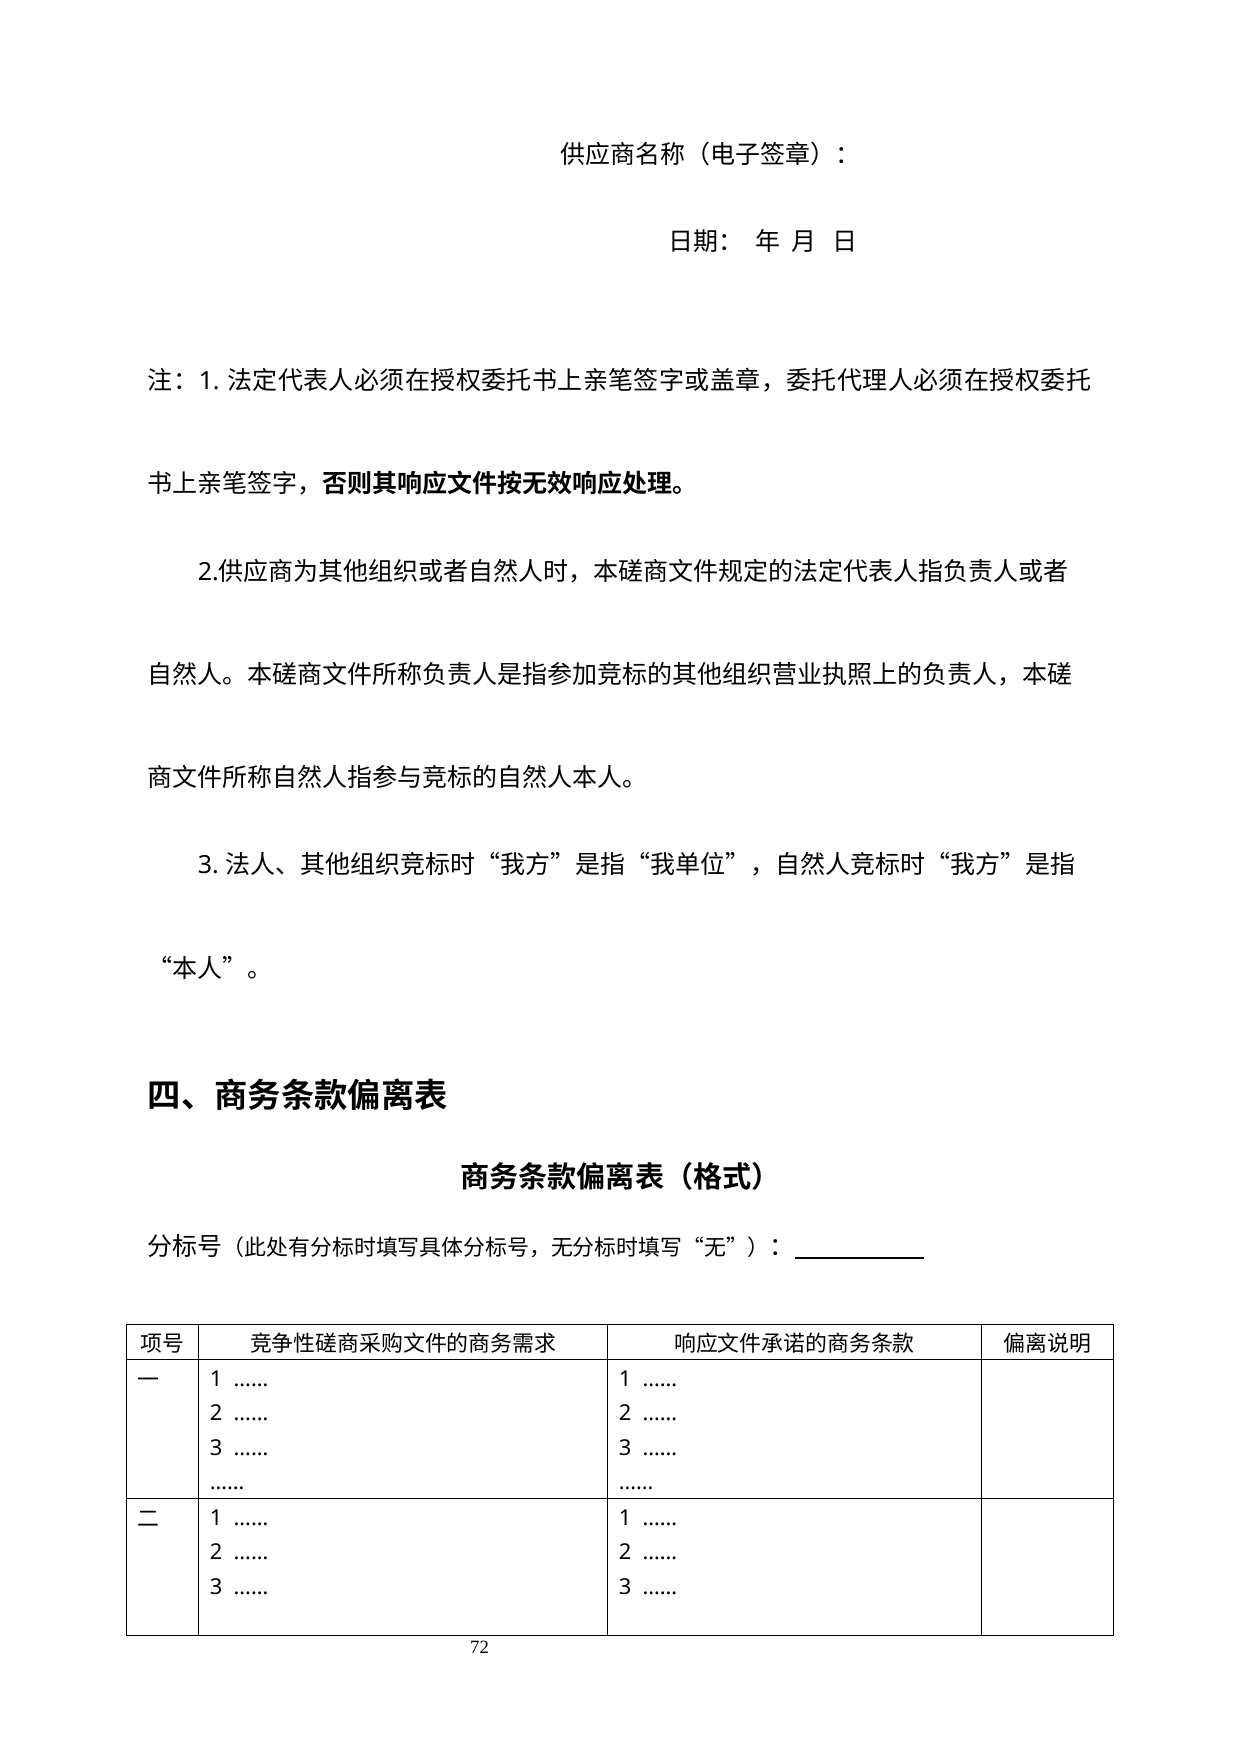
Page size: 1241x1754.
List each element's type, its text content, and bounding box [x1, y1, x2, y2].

text 商务条款偏离表（格式） [148, 1141, 1093, 1210]
text 3. 法人、其他组织竞标时“我方”是指“我单位”，自然人竞标时“我方”是指“本人”。 [148, 828, 1093, 1001]
table_cell [982, 1360, 1113, 1498]
text 注：1. 法定代表人必须在授权委托书上亲笔签字或盖章，委托代理人必须在授权委托书上亲笔签字，否则其响应文件按无效响应处理。 [148, 344, 1093, 516]
table_cell 1 …… 2 …… 3 …… …… [608, 1360, 981, 1498]
table_header 竞争性磋商采购文件的商务需求 [199, 1325, 607, 1359]
text 分标号（此处有分标时填写具体分标号，无分标时填写“无”）： [148, 1210, 1093, 1279]
table_cell 1 …… 2 …… 3 …… …… [199, 1499, 607, 1634]
table_header 偏离说明 [982, 1325, 1113, 1359]
text 2.供应商为其他组织或者自然人时，本磋商文件规定的法定代表人指负责人或者自然人。本磋商文件所称负责人是指参加竞标的其他组织营业执照上的负责人，本磋商文件所称自然人指参与竞标的自然人本人。 [148, 534, 1093, 810]
text 四、商务条款偏离表 [148, 1068, 1093, 1117]
table_cell 一 [127, 1360, 198, 1498]
table_cell [982, 1499, 1113, 1634]
table_header 响应文件承诺的商务条款 [608, 1325, 981, 1359]
text 日期： 年 月 日 [148, 206, 1093, 274]
table_header 项号 [127, 1325, 198, 1359]
table_cell 二 [127, 1499, 198, 1634]
text 供应商名称（电子签章）： [148, 118, 1093, 187]
table_cell 1 …… 2 …… 3 …… …… [608, 1499, 981, 1634]
table_cell 1 …… 2 …… 3 …… …… [199, 1360, 607, 1498]
